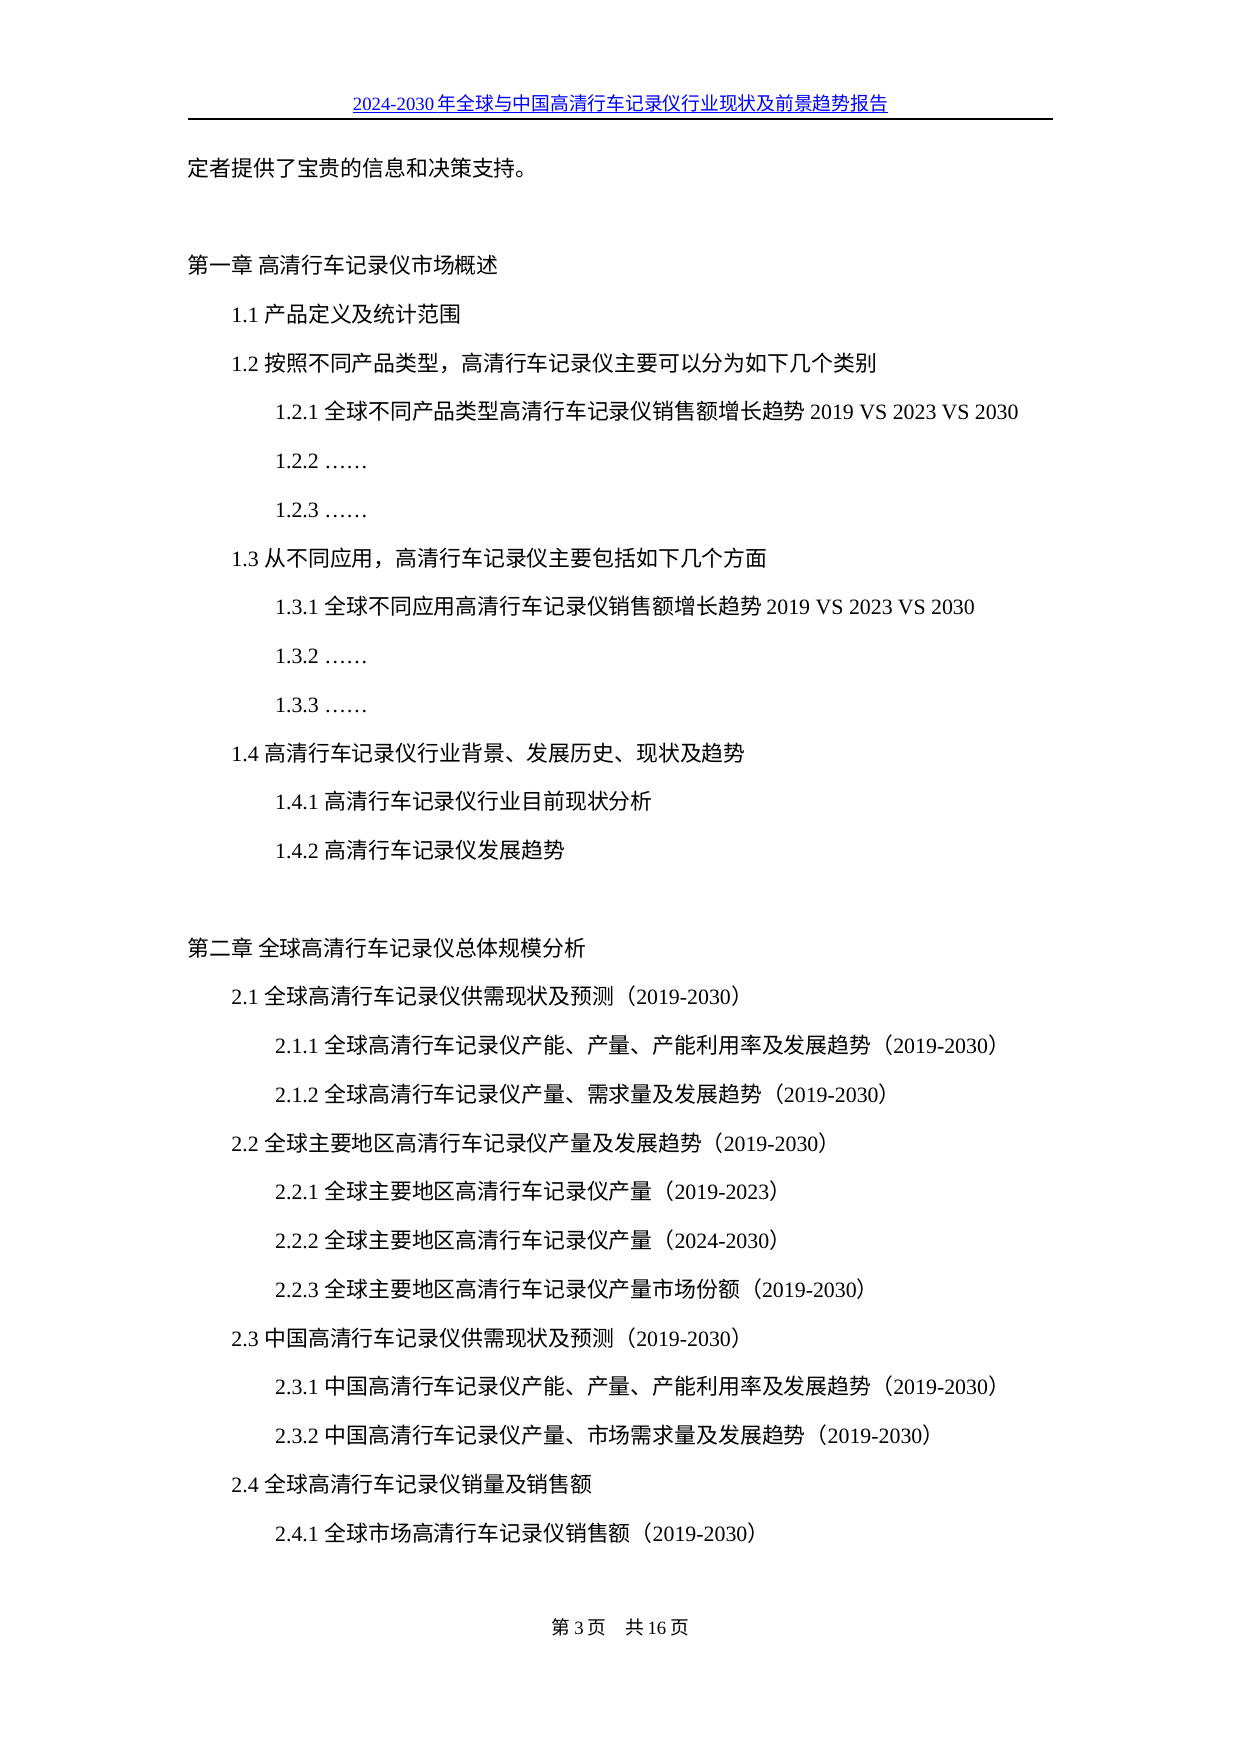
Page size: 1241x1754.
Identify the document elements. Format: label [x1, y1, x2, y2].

text [187, 150, 1053, 1548]
